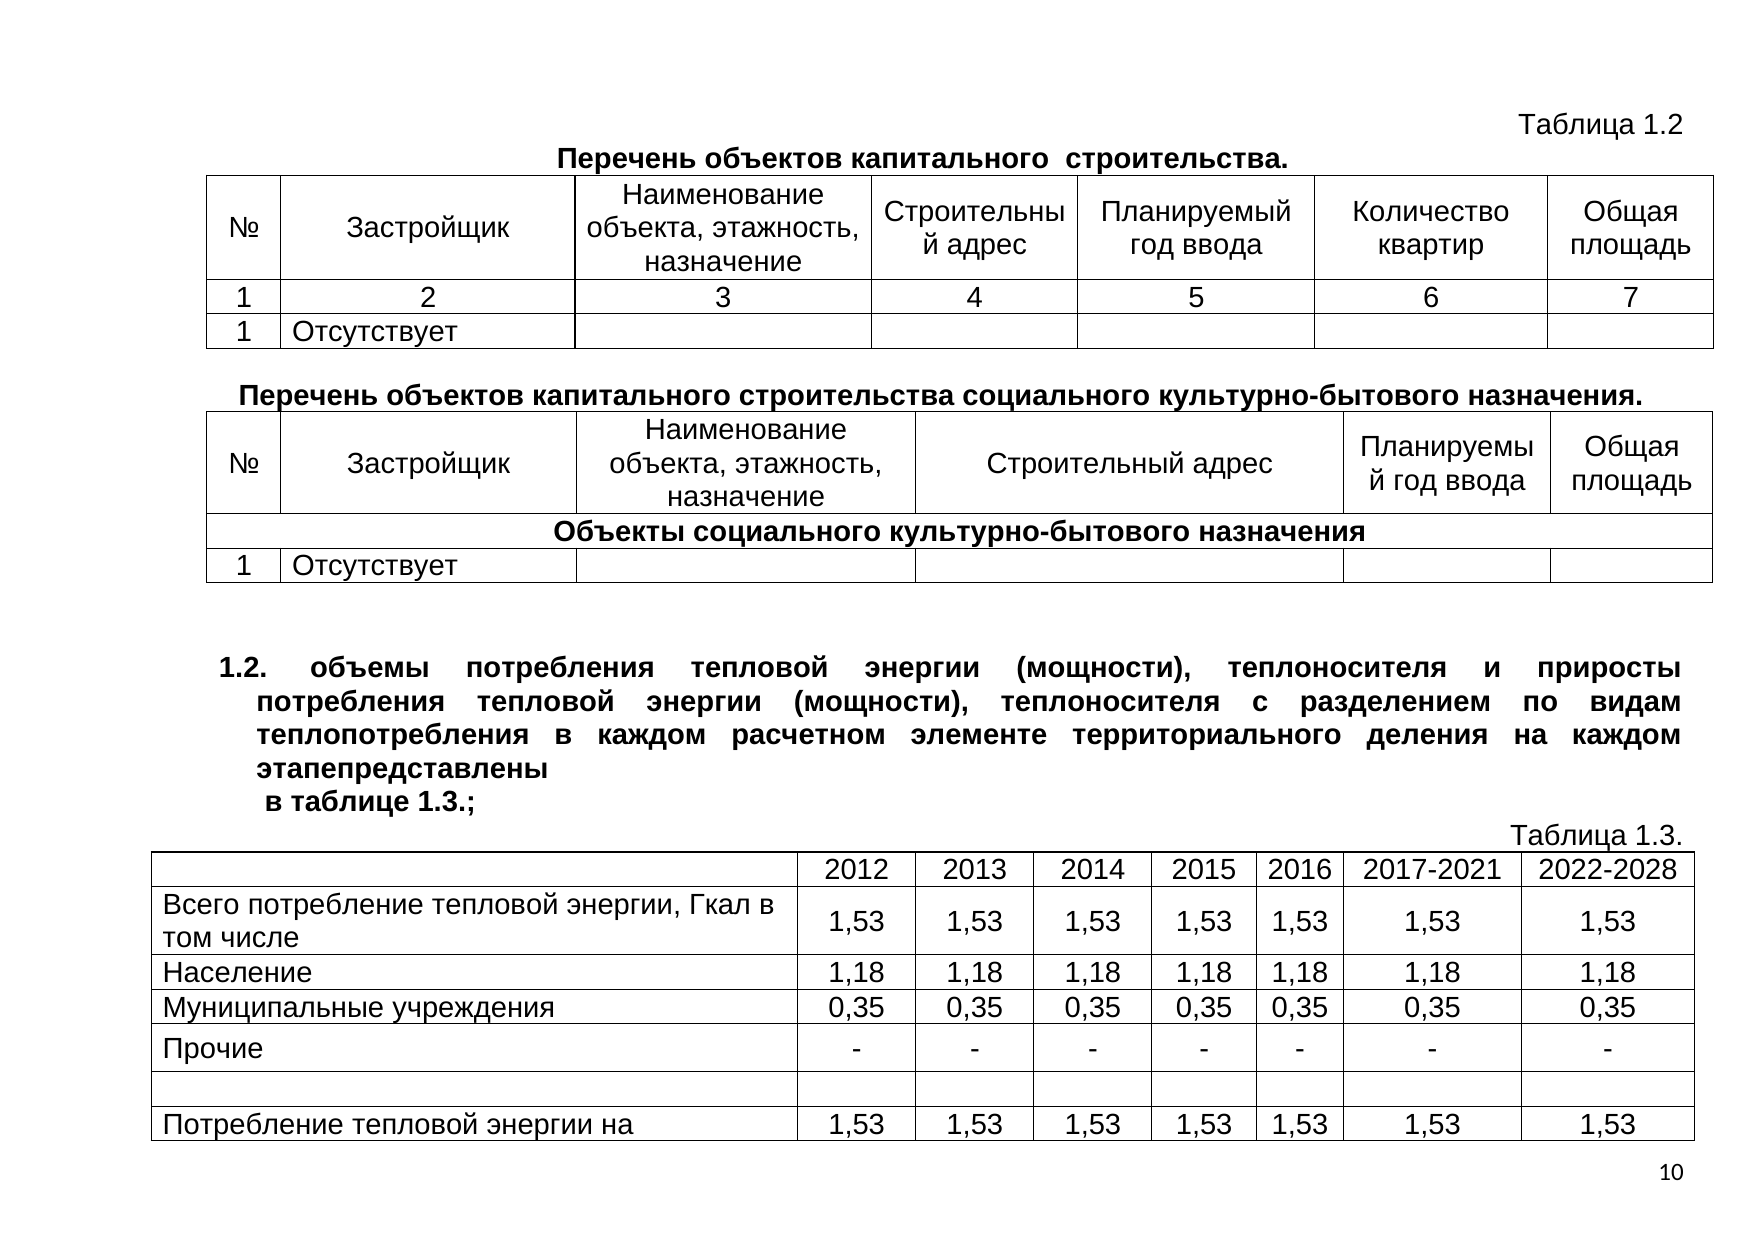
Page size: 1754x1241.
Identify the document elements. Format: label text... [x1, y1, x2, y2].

table_cell 1,53 [1152, 887, 1256, 954]
table_cell 1 [207, 280, 280, 313]
table_cell 1,53 [1522, 1107, 1694, 1140]
table_cell 1,53 [1344, 1107, 1521, 1140]
table_cell 1,18 [1034, 955, 1151, 989]
table_cell 1,18 [1152, 955, 1256, 989]
table_cell Отсутствует [281, 314, 574, 348]
table_cell [1315, 314, 1547, 348]
table_cell 1,53 [798, 887, 915, 954]
table_cell [872, 314, 1077, 348]
table_cell 1,53 [798, 1107, 915, 1140]
table_cell - [1152, 1024, 1256, 1071]
table_cell 1,53 [916, 887, 1033, 954]
table_cell - [1522, 1024, 1694, 1071]
table_cell 1,53 [1257, 1107, 1343, 1140]
table_cell 1,18 [798, 955, 915, 989]
table_cell 1,18 [916, 955, 1033, 989]
table_cell Муниципальные учреждения [152, 990, 797, 1023]
table_cell Объекты социального культурно-бытового назначения [207, 514, 1712, 547]
table_cell [916, 549, 1343, 582]
text в таблице 1.3.; [256, 784, 1683, 818]
list объемы потребления тепловой энергии (мощности), теплоносителя и приросты потребления тепловой энергии (мощности), теплоносителя с разделением по видам теплопотребления в каждом расчетном элементе территориального деления на каждом этапепредставлены [219, 650, 1683, 784]
table_cell 0,35 [1152, 990, 1256, 1023]
table_cell 1,53 [1344, 887, 1521, 954]
table_cell [1551, 549, 1712, 582]
table_header № [207, 176, 280, 279]
table_cell 0,35 [798, 990, 915, 1023]
table_cell Отсутствует [281, 549, 576, 582]
table_header 2015 [1152, 853, 1256, 886]
table_cell Прочие [152, 1024, 797, 1071]
table_cell - [1344, 1024, 1521, 1071]
table_header [152, 853, 797, 886]
table_header Общая площадь [1551, 412, 1712, 513]
table_header Строительный адрес [872, 176, 1077, 279]
table_cell [798, 1072, 915, 1106]
table_cell Население [152, 955, 797, 989]
table_cell 2 [281, 280, 574, 313]
table_cell - [916, 1024, 1033, 1071]
table_header Наименование объекта, этажность, назначение [577, 412, 915, 513]
table_header 2013 [916, 853, 1033, 886]
table_cell 6 [1315, 280, 1547, 313]
table_cell 1,53 [1522, 887, 1694, 954]
table_cell 0,35 [1257, 990, 1343, 1023]
text Таблица 1.2 [237, 107, 1683, 141]
table_cell 7 [1548, 280, 1713, 313]
table_cell 1,18 [1522, 955, 1694, 989]
table_cell 4 [872, 280, 1077, 313]
table_cell 0,35 [1344, 990, 1521, 1023]
table_cell [576, 314, 871, 348]
table_cell [1078, 314, 1314, 348]
table_cell 0,35 [916, 990, 1033, 1023]
table_cell 1,53 [1034, 1107, 1151, 1140]
table_header 2017-2021 [1344, 853, 1521, 886]
table_cell 1,18 [1257, 955, 1343, 989]
table_cell [1257, 1072, 1343, 1106]
table_cell [1152, 1072, 1256, 1106]
table_header Застройщик [281, 176, 574, 279]
table_cell [1344, 549, 1550, 582]
table_cell 1,53 [916, 1107, 1033, 1140]
table_header Наименование объекта, этажность, назначение [576, 176, 871, 279]
table_cell 1,53 [1034, 887, 1151, 954]
table_cell [1548, 314, 1713, 348]
table_cell - [1034, 1024, 1151, 1071]
table_cell [1034, 1072, 1151, 1106]
table_header Общая площадь [1548, 176, 1713, 279]
table_header № [207, 412, 280, 513]
table_cell 0,35 [1034, 990, 1151, 1023]
table_header 2022-2028 [1522, 853, 1694, 886]
table_cell 0,35 [1522, 990, 1694, 1023]
table_cell 3 [576, 280, 871, 313]
table_cell [1344, 1072, 1521, 1106]
table_cell 1 [207, 549, 280, 582]
table_cell - [798, 1024, 915, 1071]
table_cell 1 [207, 314, 280, 348]
table_cell - [1257, 1024, 1343, 1071]
text Перечень объектов капитального строительства. [162, 141, 1683, 174]
table_cell Всего потребление тепловой энергии, Гкал в том числе [152, 887, 797, 954]
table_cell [152, 1107, 797, 1140]
table_cell 1,53 [1257, 887, 1343, 954]
text Таблица 1.3. [219, 818, 1683, 851]
table_header Планируемый год ввода [1078, 176, 1314, 279]
table_cell 1,53 [1152, 1107, 1256, 1140]
table_header Количество квартир [1315, 176, 1547, 279]
text Перечень объектов капитального строительства социального культурно-бытового назначения. [200, 378, 1683, 411]
table_header 2016 [1257, 853, 1343, 886]
table_cell 1,18 [1344, 955, 1521, 989]
table_header Застройщик [281, 412, 576, 513]
table_cell [916, 1072, 1033, 1106]
table_cell [577, 549, 915, 582]
table_cell [152, 1072, 797, 1106]
table_header 2014 [1034, 853, 1151, 886]
table_header 2012 [798, 853, 915, 886]
table_cell [1522, 1072, 1694, 1106]
table_header Планируемый год ввода [1344, 412, 1550, 513]
table_cell 5 [1078, 280, 1314, 313]
table_header Строительный адрес [916, 412, 1343, 513]
